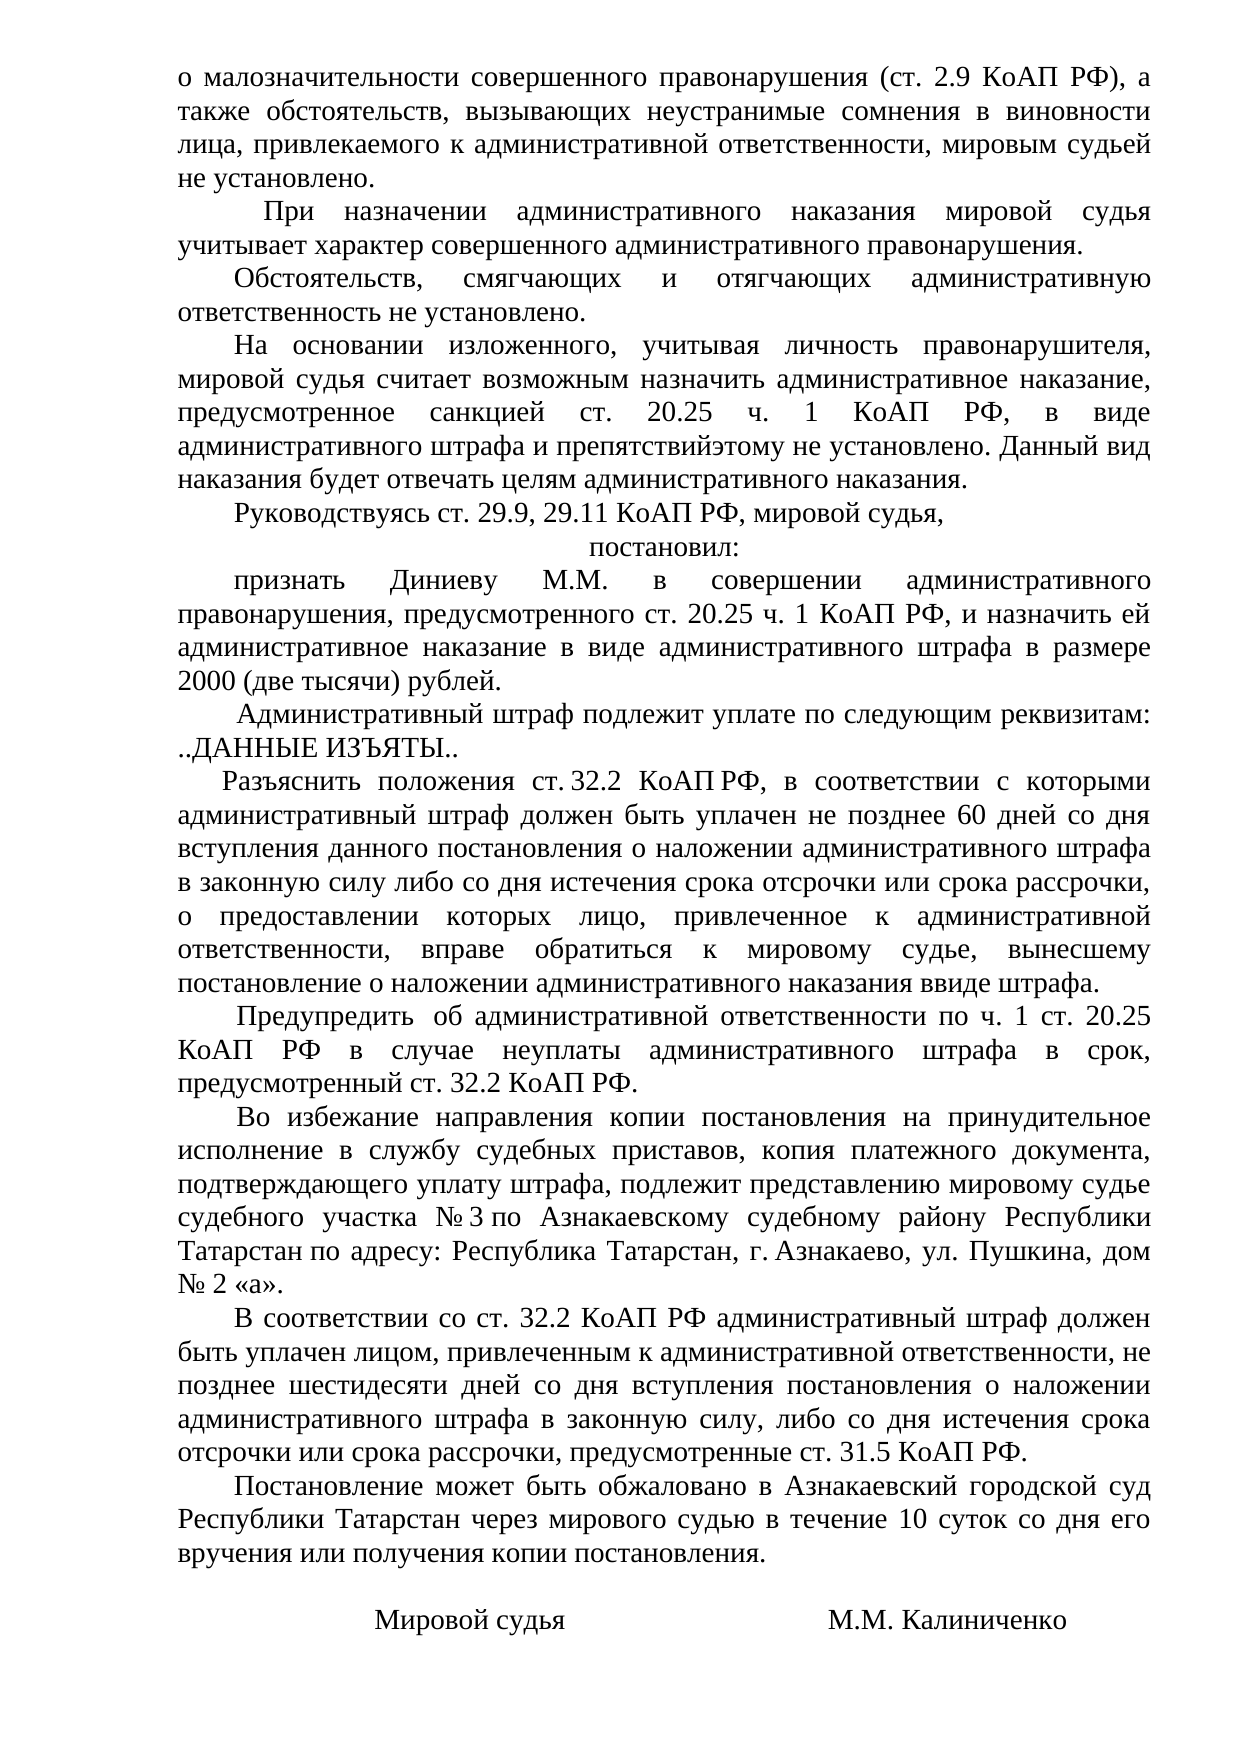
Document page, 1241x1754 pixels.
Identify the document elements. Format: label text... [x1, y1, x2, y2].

text Разъяснить положения ст. 32.2 КоАП РФ, в соответствии с которыми административный штраф должен быть уплачен не позднее 60 дней со дня вступления данного постановления о наложении административного штрафа в законную силу либо со дня истечения срока отсрочки или срока рассрочки, о предоставлении которых лицо, привлеченное к административной ответственности, вправе обратиться к мировому судье, вынесшему постановление о наложении административного наказания ввиде штрафа. [177, 763, 1152, 998]
text Постановление может быть обжаловано в Азнакаевский городской суд Республики Татарстан через мирового судью в течение 10 суток со дня его вручения или получения копии постановления. [177, 1468, 1152, 1568]
text Предупредить об административной ответственности по ч. 1 ст. 20.25 КоАП РФ в случае неуплаты административного штрафа в срок, предусмотренный ст. 32.2 КоАП РФ. [177, 998, 1152, 1099]
text признать Диниеву М.М. в совершении административного правонарушения, предусмотренного ст. 20.25 ч. 1 КоАП РФ, и назначить ей административное наказание в виде административного штрафа в размере 2000 (две тысячи) рублей. [177, 562, 1152, 696]
text Мировой судья М.М. Калиниченко [177, 1602, 1152, 1636]
text Административный штраф подлежит уплате по следующим реквизитам: ..ДАННЫЕ ИЗЪЯТЫ.. [177, 696, 1152, 763]
text При назначении административного наказания мировой судья учитывает характер совершенного административного правонарушения. [177, 193, 1152, 260]
text В соответствии со ст. 32.2 КоАП РФ административный штраф должен быть уплачен лицом, привлеченным к административной ответственности, не позднее шестидесяти дней со дня вступления постановления о наложении административного штрафа в законную силу, либо со дня истечения срока отсрочки или срока рассрочки, предусмотренные ст. 31.5 КоАП РФ. [177, 1300, 1152, 1468]
text постановил: [177, 529, 1152, 562]
text На основании изложенного, учитывая личность правонарушителя, мировой судья считает возможным назначить административное наказание, предусмотренное санкцией ст. 20.25 ч. 1 КоАП РФ, в виде административного штрафа и препятствийэтому не установлено. Данный вид наказания будет отвечать целям административного наказания. [177, 327, 1152, 495]
text Руководствуясь ст. 29.9, 29.11 КоАП РФ, мировой судья, [177, 495, 1152, 529]
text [177, 59, 1152, 193]
text Обстоятельств, смягчающих и отягчающих административную ответственность не установлено. [177, 260, 1152, 327]
text Во избежание направления копии постановления на принудительное исполнение в службу судебных приставов, копия платежного документа, подтверждающего уплату штрафа, подлежит представлению мировому судье судебного участка № 3 по Азнакаевскому судебному району Республики Татарстан по адресу: Республика Татарстан, г. Азнакаево, ул. Пушкина, дом № 2 «а». [177, 1099, 1152, 1300]
